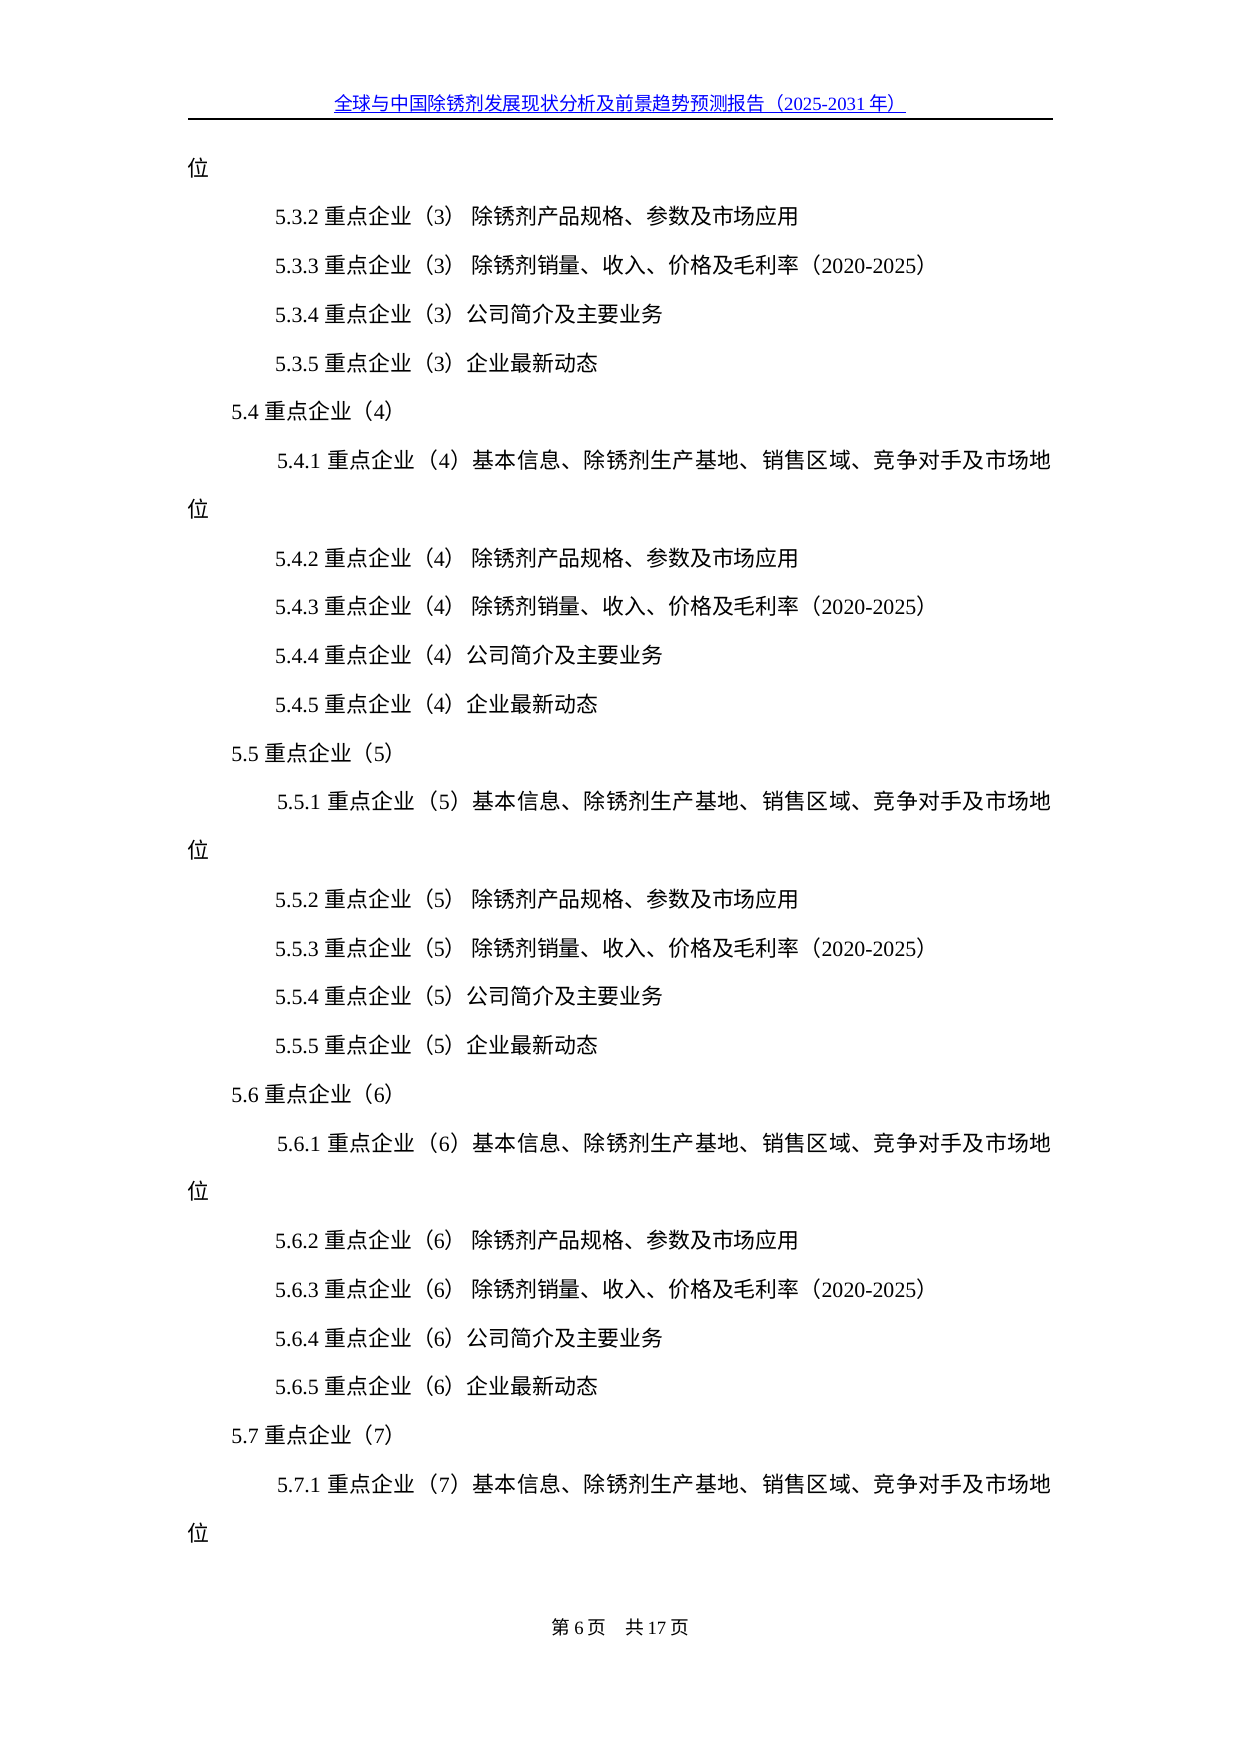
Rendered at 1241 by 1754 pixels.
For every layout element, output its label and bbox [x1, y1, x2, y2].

text [187, 150, 1053, 1548]
